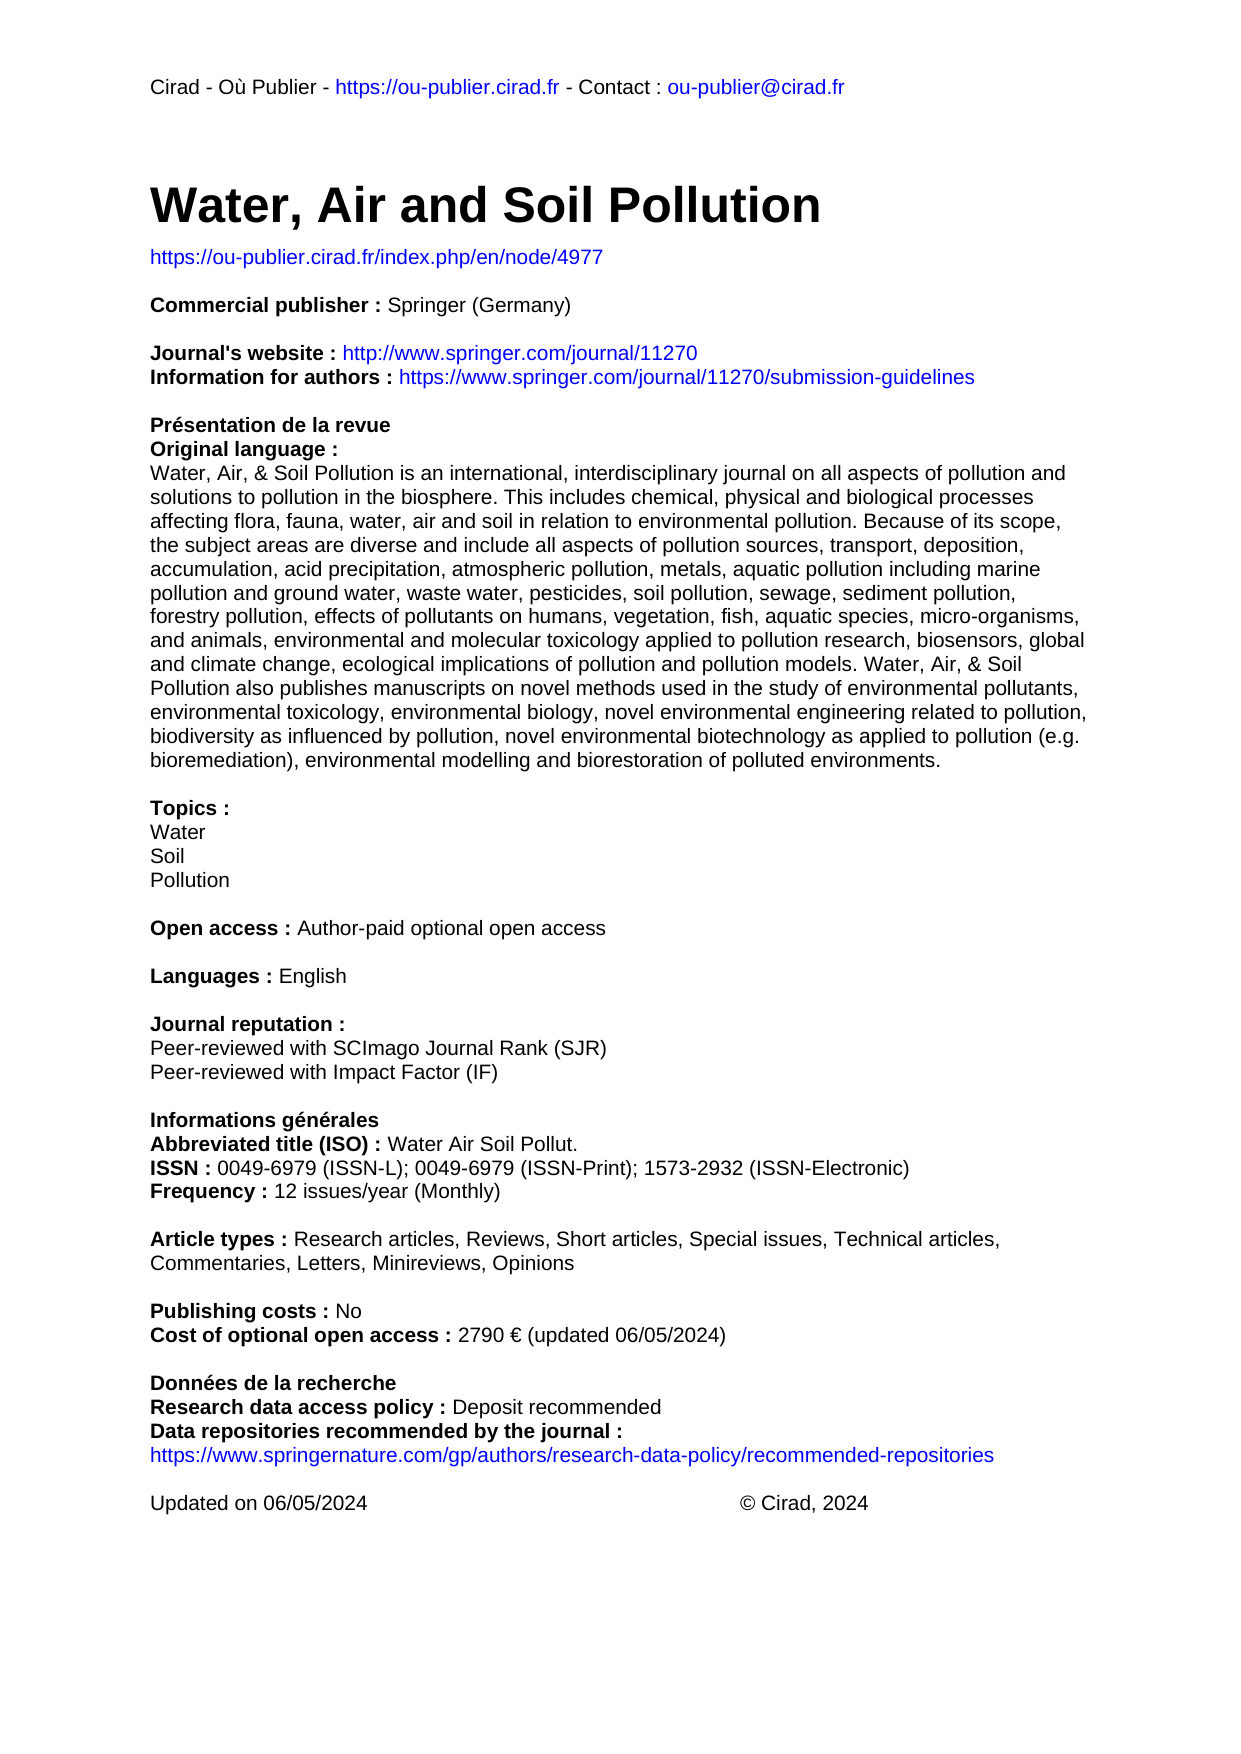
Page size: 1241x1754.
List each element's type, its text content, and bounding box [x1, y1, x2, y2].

subtitle Water, Air and Soil Pollution [150, 175, 1090, 232]
text https://ou-publier.cirad.fr/index.php/en/node/4977 [150, 245, 1090, 269]
text Commercial publisher : Springer (Germany)Journal's website : http://www.springer.com/journal/11270Information for authors : https://www.springer.com/journal/11270/submission-guidelinesPrésentation de la revueOriginal language : [150, 269, 1090, 461]
text Article types : Research articles, Reviews, Short articles, Special issues, Technical articles, Commentaries, Letters, Minireviews, OpinionsPublishing costs : NoCost of optional open access : 2790 € (updated 06/05/2024)Données de la rechercheResearch data access policy : Deposit recommendedData repositories recommended by the journal : https://www.springernature.com/gp/authors/research-data-policy/recommended-repositoriesUpdated on 06/05/2024 © Cirad, 2024 [150, 1203, 1090, 1515]
text Topics : WaterSoilPollutionOpen access : Author-paid optional open accessLanguages : EnglishJournal reputation : Peer-reviewed with SCImago Journal Rank (SJR)Peer-reviewed with Impact Factor (IF)Informations généralesAbbreviated title (ISO) : Water Air Soil Pollut.ISSN : 0049-6979 (ISSN-L); 0049-6979 (ISSN-Print); 1573-2932 (ISSN-Electronic)Frequency : 12 issues/year (Monthly) [150, 796, 1090, 1203]
text Water, Air, & Soil Pollution is an international, interdisciplinary journal on all aspects of pollution and solutions to pollution in the biosphere. This includes chemical, physical and biological processes affecting flora, fauna, water, air and soil in relation to environmental pollution. Because of its scope, the subject areas are diverse and include all aspects of pollution sources, transport, deposition, accumulation, acid precipitation, atmospheric pollution, metals, aquatic pollution including marine pollution and ground water, waste water, pesticides, soil pollution, sewage, sediment pollution, forestry pollution, effects of pollutants on humans, vegetation, fish, aquatic species, micro-organisms, and animals, environmental and molecular toxicology applied to pollution research, biosensors, global and climate change, ecological implications of pollution and pollution models. Water, Air, & Soil Pollution also publishes manuscripts on novel methods used in the study of environmental pollutants, environmental toxicology, environmental biology, novel environmental engineering related to pollution, biodiversity as influenced by pollution, novel environmental biotechnology as applied to pollution (e.g. bioremediation), environmental modelling and biorestoration of polluted environments. [150, 461, 1090, 772]
